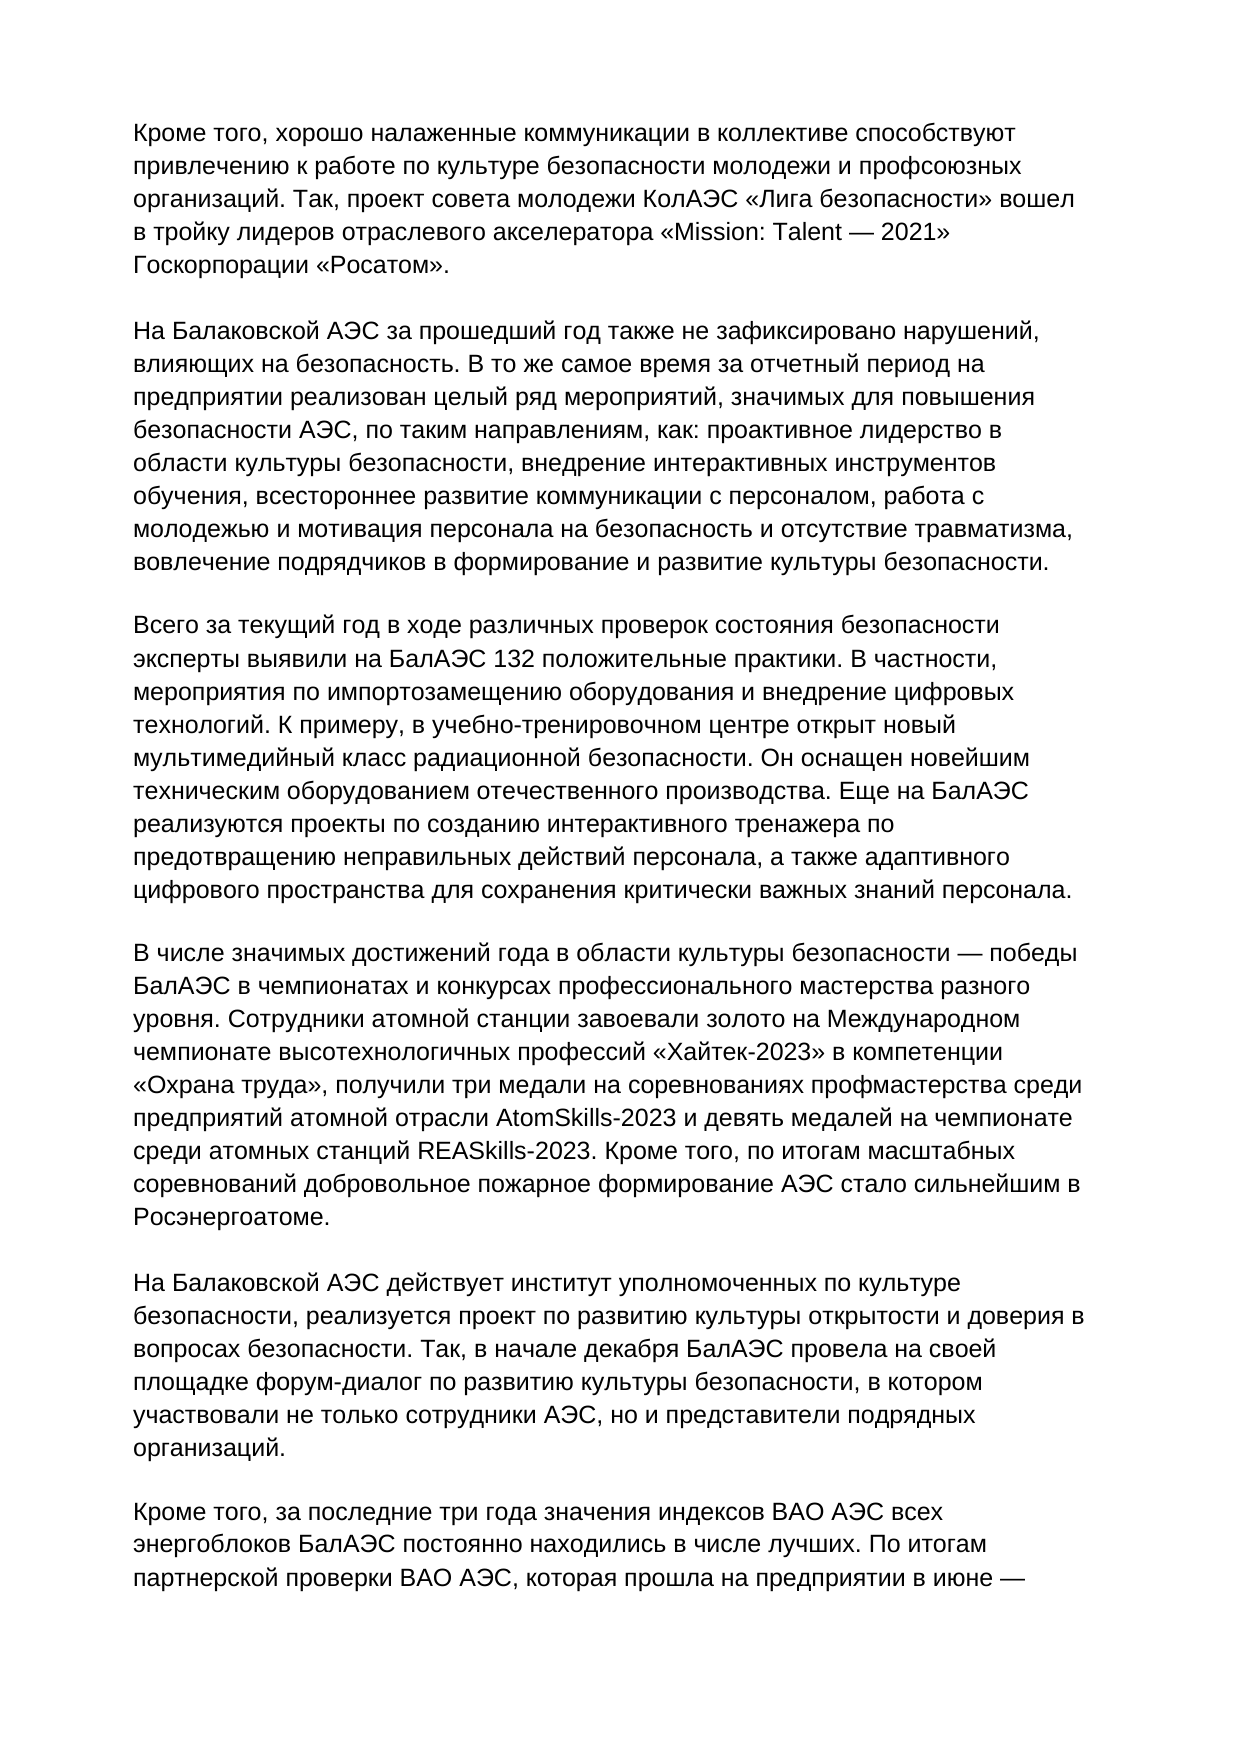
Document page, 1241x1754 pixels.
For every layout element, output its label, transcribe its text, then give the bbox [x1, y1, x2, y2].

text Всего за текущий год в ходе различных проверок состояния безопасности эксперты выявили на БалАЭС 132 положительные практики. В частности, мероприятия по импортозамещению оборудования и внедрение цифровых технологий. К примеру, в учебно-тренировочном центре открыт новый мультимедийный класс радиационной безопасности. Он оснащен новейшим техническим оборудованием отечественного производства. Еще на БалАЭС реализуются проекты по созданию интерактивного тренажера по предотвращению неправильных действий персонала, а также адаптивного цифрового пространства для сохранения критически важных знаний персонала. [133, 611, 1090, 903]
text Кроме того, хорошо налаженные коммуникации в коллективе способствуют привлечению к работе по культуре безопасности молодежи и профсоюзных организаций. Так, проект совета молодежи КолАЭС «Лига безопасности» вошел в тройку лидеров отраслевого акселератора «Mission: Talent — 2021» Госкорпорации «Росатом». [133, 118, 1090, 279]
text На Балаковской АЭС за прошедший год также не зафиксировано нарушений, влияющих на безопасность. В то же самое время за отчетный период на предприятии реализован целый ряд мероприятий, значимых для повышения безопасности АЭС, по таким направлениям, как: проактивное лидерство в области культуры безопасности, внедрение интерактивных инструментов обучения, всестороннее развитие коммуникации с персоналом, работа с молодежью и мотивация персонала на безопасность и отсутствие травматизма, вовлечение подрядчиков в формирование и развитие культуры безопасности. [133, 316, 1090, 576]
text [133, 1496, 1090, 1591]
text На Балаковской АЭС действует институт уполномоченных по культуре безопасности, реализуется проект по развитию культуры открытости и доверия в вопросах безопасности. Так, в начале декабря БалАЭС провела на своей площадке форум-диалог по развитию культуры безопасности, в котором участвовали не только сотрудники АЭС, но и представители подрядных организаций. [133, 1268, 1090, 1462]
text В числе значимых достижений года в области культуры безопасности — победы БалАЭС в чемпионатах и конкурсах профессионального мастерства разного уровня. Сотрудники атомной станции завоевали золото на Международном чемпионате высотехнологичных профессий «Хайтек-2023» в компетенции «Охрана труда», получили три медали на соревнованиях профмастерства среди предприятий атомной отрасли AtomSkills-2023 и девять медалей на чемпионате среди атомных станций REASkills-2023. Кроме того, по итогам масштабных соревнований добровольное пожарное формирование АЭС стало сильнейшим в Росэнергоатоме. [133, 938, 1090, 1231]
